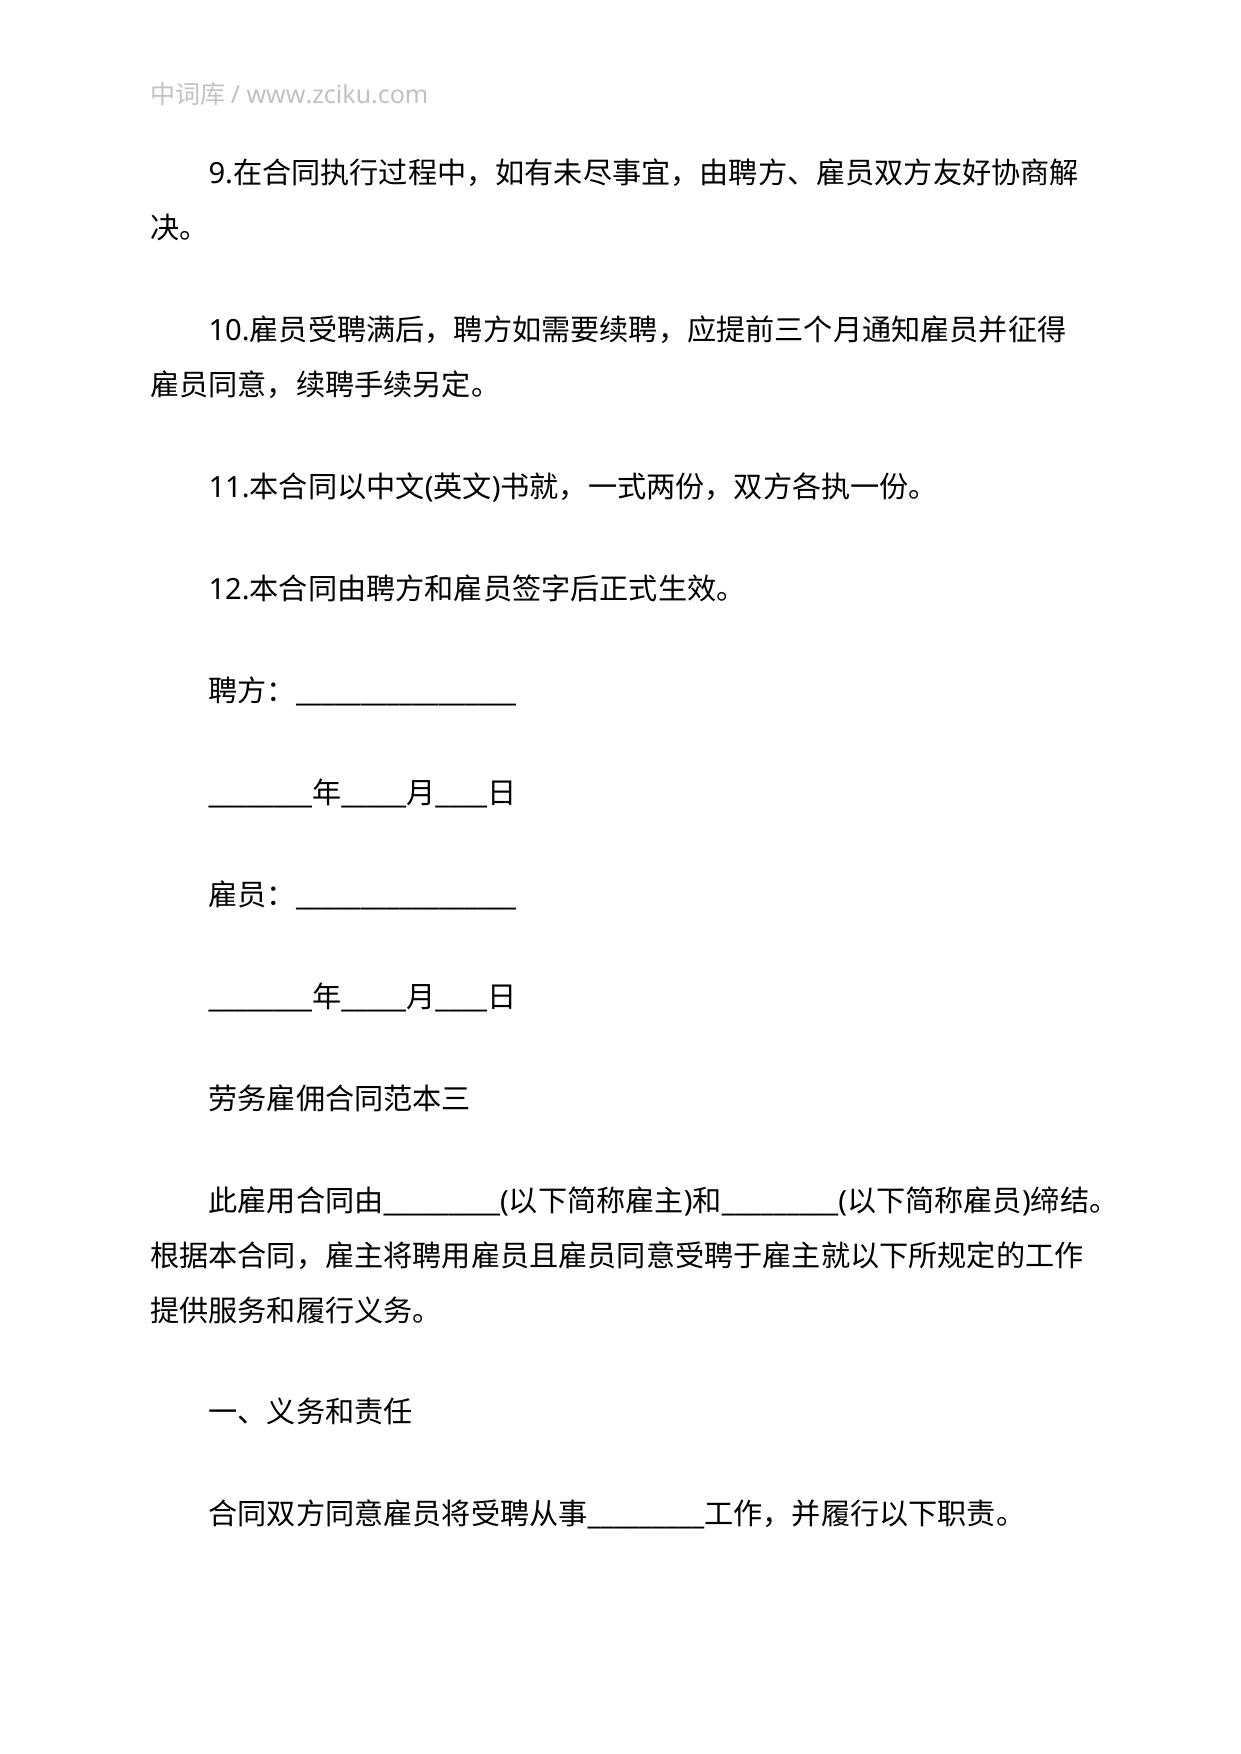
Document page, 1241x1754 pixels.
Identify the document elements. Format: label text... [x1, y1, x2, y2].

text 一、义务和责任 [150, 1389, 1090, 1431]
text 聘方：_________________ [150, 667, 1090, 710]
text 合同双方同意雇员将受聘从事_________工作，并履行以下职责。 [150, 1491, 1090, 1533]
text ________年_____月____日 [150, 769, 1090, 812]
text ________年_____月____日 [150, 973, 1090, 1016]
text 11.本合同以中文(英文)书就，一式两份，双方各执一份。 [150, 463, 1090, 506]
text 12.本合同由聘方和雇员签字后正式生效。 [150, 566, 1090, 608]
text 此雇用合同由_________(以下简称雇主)和_________(以下简称雇员)缔结。根据本合同，雇主将聘用雇员且雇员同意受聘于雇主就以下所规定的工作提供服务和履行义务。 [150, 1177, 1090, 1329]
text 劳务雇佣合同范本三 [150, 1075, 1090, 1118]
text 9.在合同执行过程中，如有未尽事宜，由聘方、雇员双方友好协商解决。 [150, 150, 1090, 247]
text 雇员：_________________ [150, 871, 1090, 914]
text 10.雇员受聘满后，聘方如需要续聘，应提前三个月通知雇员并征得雇员同意，续聘手续另定。 [150, 307, 1090, 404]
